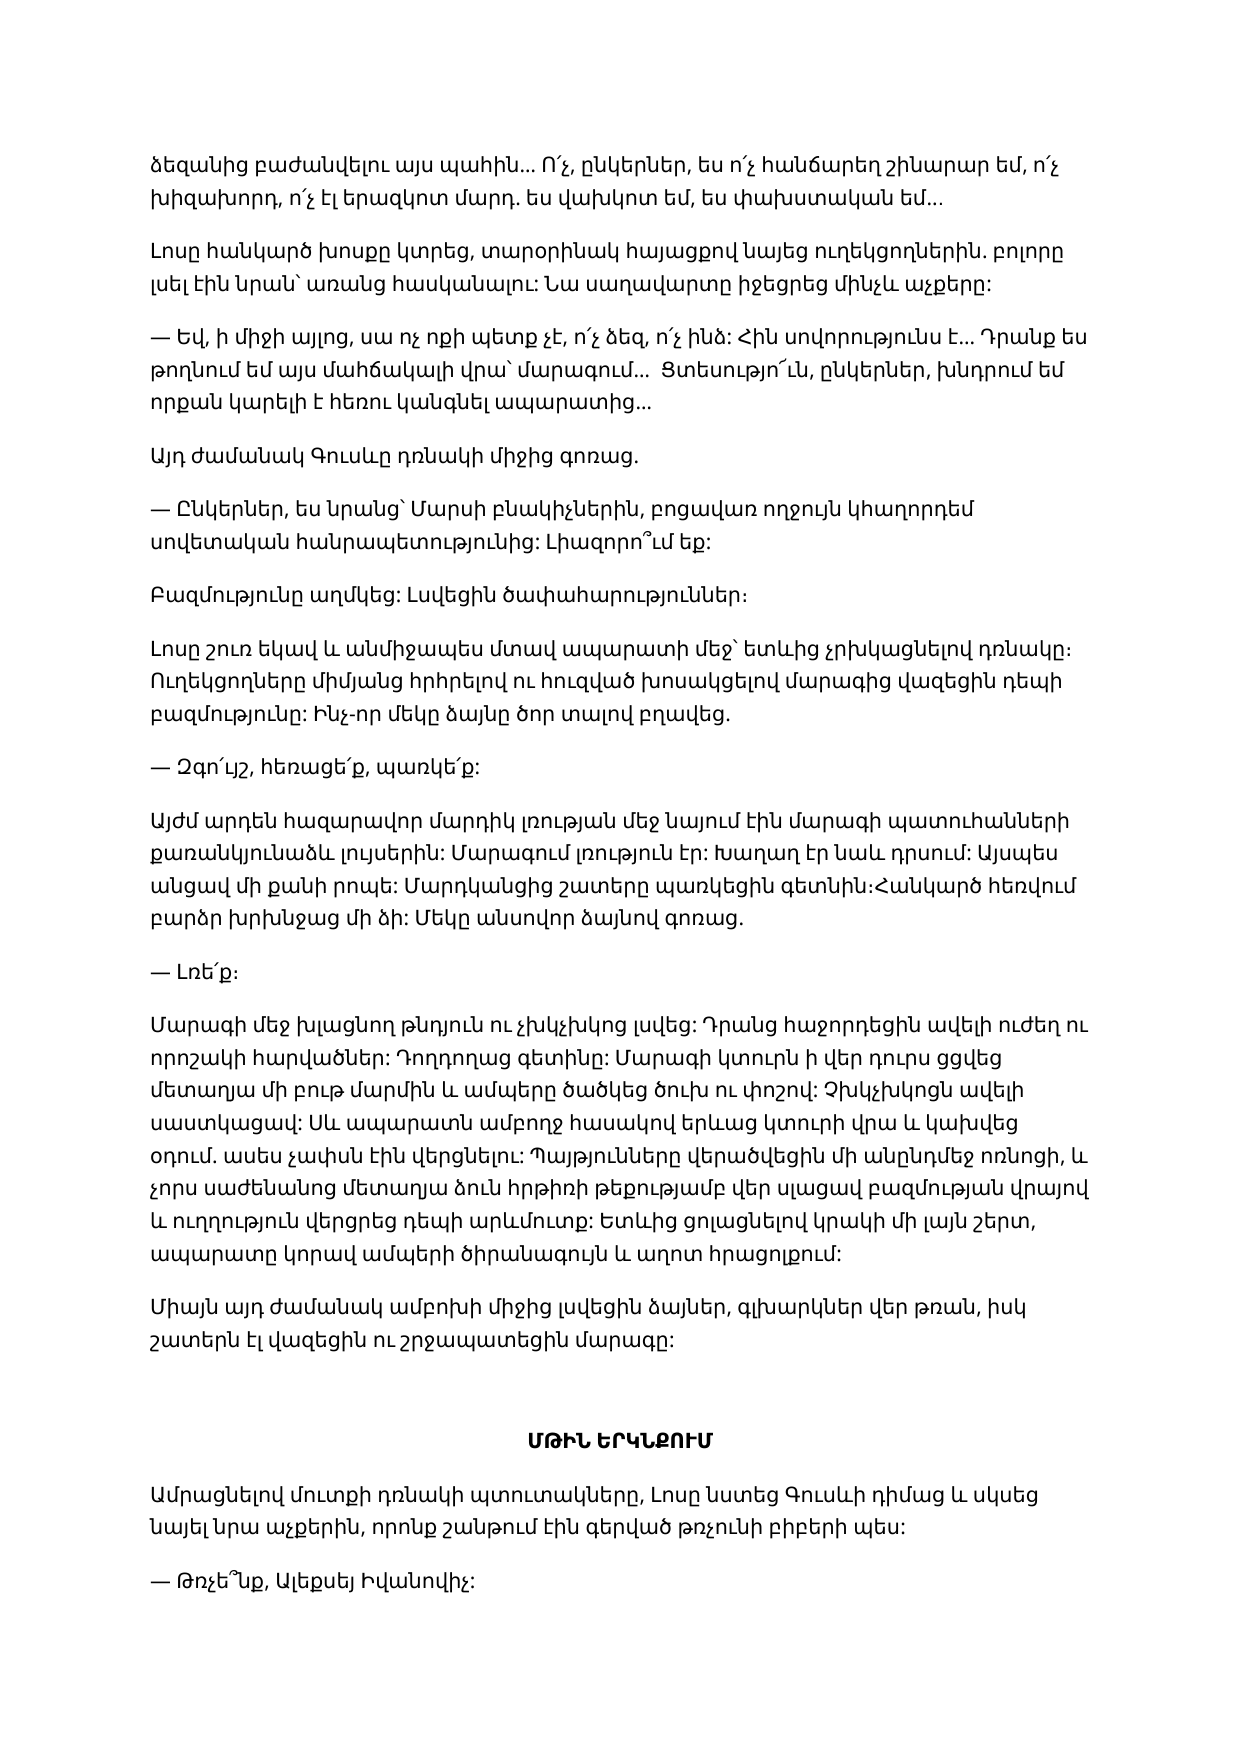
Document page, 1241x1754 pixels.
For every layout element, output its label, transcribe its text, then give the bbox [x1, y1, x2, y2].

text ՄԹԻՆ ԵՐԿՆՔՈՒՄ [150, 1426, 1090, 1455]
text Լոսը շուռ եկավ և անմիջապես մտավ ապարատի մեջ՝ ետևից չրխկացնելով դռնակը։ Ուղեկցողները միմյանց հրհրելով ու հուզված խոսակցելով մարագից վազեցին դեպի բազմությունը: Ինչ-որ մեկը ձայնը ծոր տալով բղավեց. [150, 634, 1090, 727]
text — Լռե՛ք։ [150, 957, 1090, 985]
text Միայն այդ ժամանակ ամբոխի միջից լսվեցին ձայներ, գլխարկներ վեր թռան, իսկ շատերն էլ վազեցին ու շրջապատեցին մարագը: [150, 1292, 1090, 1353]
text Բազմությունը աղմկեց: Լսվեցին ծափահարություններ։ [150, 580, 1090, 609]
text Ամրացնելով մուտքի դռնակի պտուտակները, Լոսը նստեց Գուսևի դիմաց և սկսեց նայել նրա աչքերին, որոնք շանթում էին գերված թռչունի բիբերի պես: [150, 1480, 1090, 1541]
text — Զգո՛ւյշ, հեռացե՛ք, պառկե՛ք: [150, 752, 1090, 781]
text Այդ ժամանակ Գուսևը դռնակի միջից գոռաց. [150, 441, 1090, 469]
text — Թռչե՞նք, Ալեքսեյ Իվանովիչ: [150, 1566, 1090, 1594]
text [150, 150, 1090, 211]
text — Ընկերներ, ես նրանց՝ Մարսի բնակիչներին, բոցավառ ողջույն կհաղորդեմ սովետական հանրապետությունից: Լիազորո՞ւմ եք: [150, 494, 1090, 555]
text — Եվ, ի միջի այլոց, սա ոչ ոքի պետք չէ, ո՛չ ձեզ, ո՛չ ինձ: Հին սովորությունս է... Դրանք ես թողնում եմ այս մահճակալի վրա՝ մարագում… Ցտեսությո՜ւն, ընկերներ, խնդրում եմ որքան կարելի է հեռու կանգնել ապարատից… [150, 322, 1090, 416]
text Լոսը հանկարծ խոսքը կտրեց, տարօրինակ հայացքով նայեց ուղեկցողներին. բոլորը լսել էին նրան՝ առանց հասկանալու: Նա սաղավարտը իջեցրեց մինչև աչքերը: [150, 236, 1090, 297]
text Այժմ արդեն հազարավոր մարդիկ լռության մեջ նայում էին մարագի պատուհանների քառանկյունաձև լույսերին: Մարագում լռություն էր: Խաղաղ էր նաև դրսում: Այսպես անցավ մի քանի րոպե: Մարդկանցից շատերը պառկեցին գետնին։Հանկարծ հեռվում բարձր խրխնջաց մի ձի: Մեկը անսովոր ձայնով գոռաց. [150, 806, 1090, 932]
text Մարագի մեջ խլացնող թնդյուն ու չխկչխկոց լսվեց: Դրանց հաջորդեցին ավելի ուժեղ ու որոշակի հարվածներ: Դողդողաց գետինը: Մարագի կտուրն ի վեր դուրս ցցվեց մետաղյա մի բութ մարմին և ամպերը ծածկեց ծուխ ու փոշով: Չխկչխկոցն ավելի սաստկացավ: Սև ապարատն ամբողջ հասակով երևաց կտուրի վրա և կախվեց օդում. ասես չափսն էին վերցնելու: Պայթյունները վերածվեցին մի անընդմեջ ոռնոցի, և չորս սաժենանոց մետաղյա ձուն հրթիռի թեքությամբ վեր սլացավ բազմության վրայով և ուղղություն վերցրեց դեպի արևմուտք: Ետևից ցոլացնելով կրակի մի լայն շերտ, ապարատը կորավ ամպերի ծիրանագույն և աղոտ հրացոլքում: [150, 1010, 1090, 1267]
